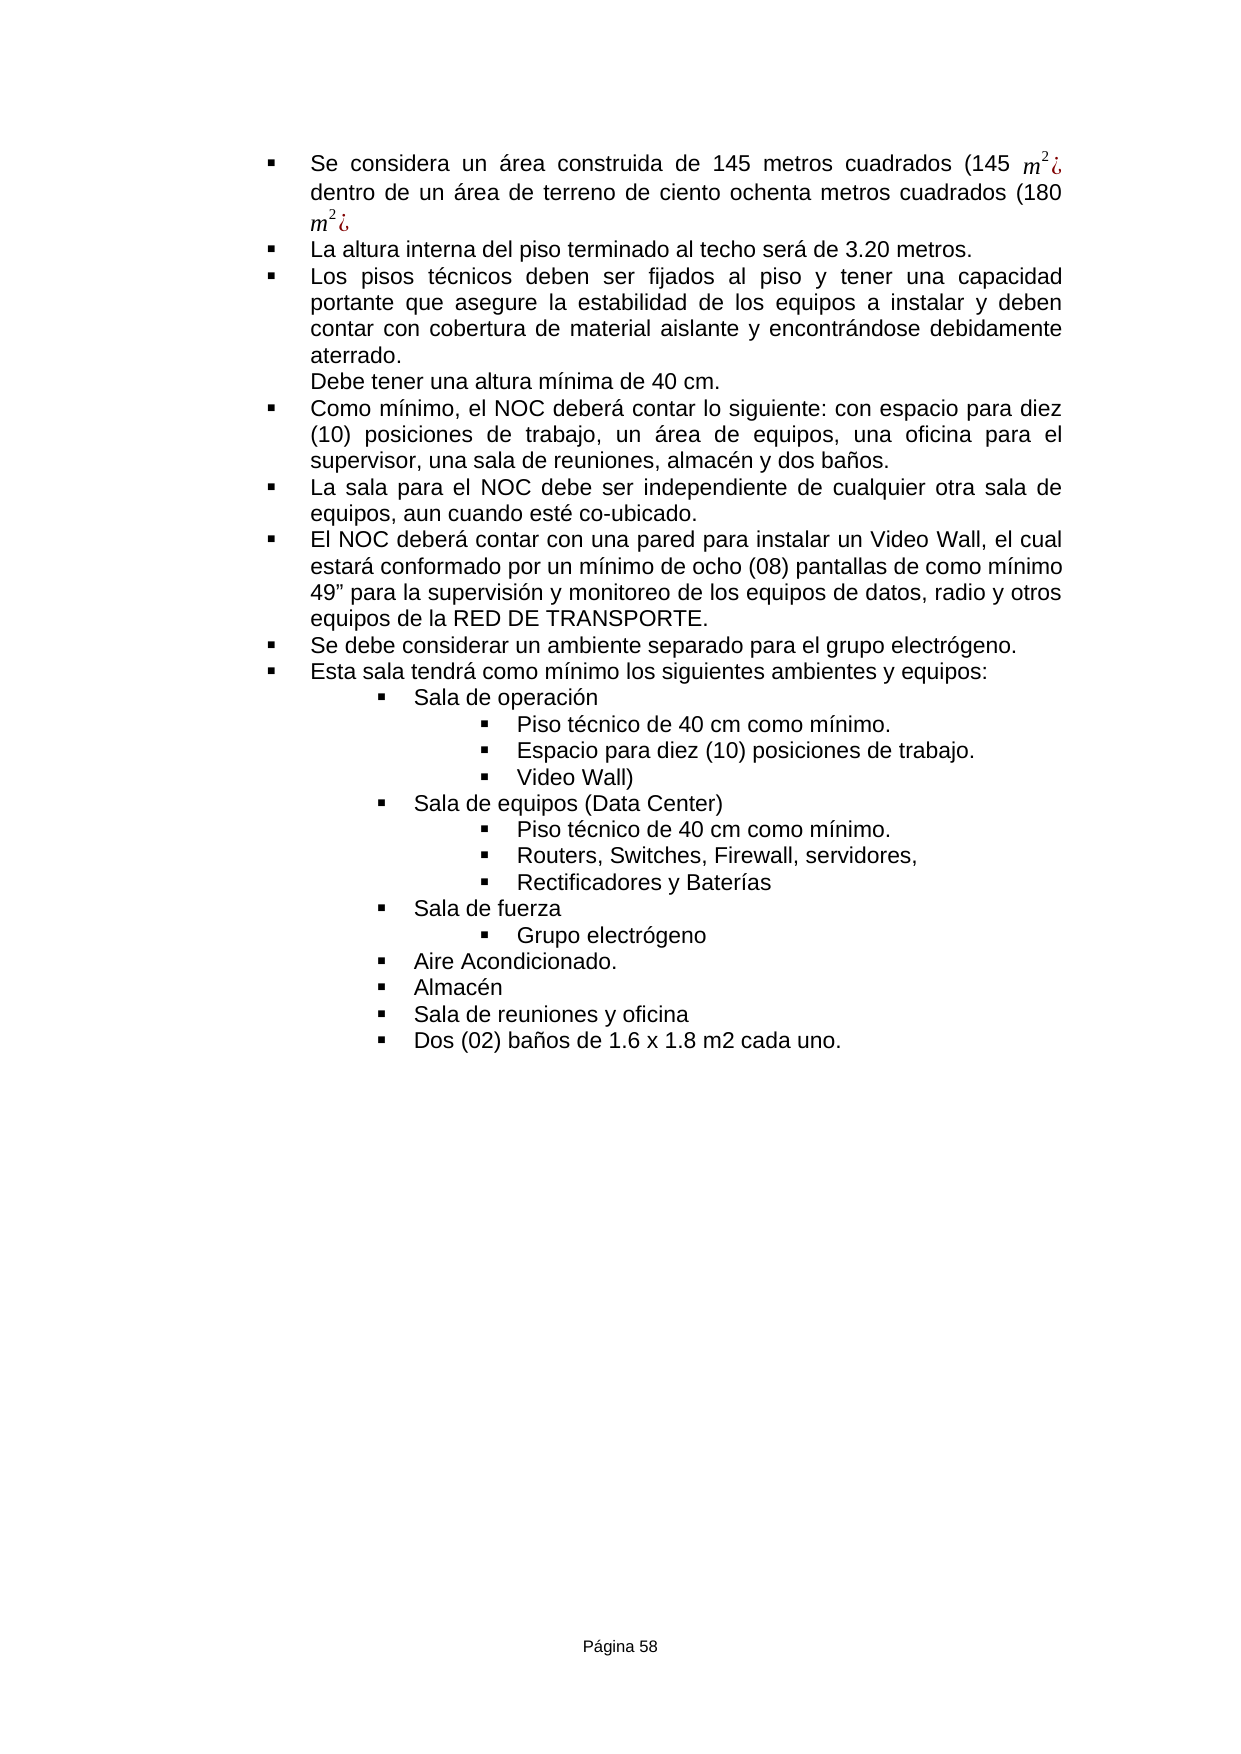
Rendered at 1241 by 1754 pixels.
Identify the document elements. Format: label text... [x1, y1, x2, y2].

list Rectificadores y Baterías [479, 869, 1063, 895]
list Routers, Switches, Firewall, servidores, [479, 842, 1063, 869]
list Sala de fuerza [376, 895, 1063, 922]
list Como mínimo, el NOC deberá contar lo siguiente: con espacio para diez (10) posiciones de trabajo, un área de equipos, una oficina para el supervisor, una sala de reuniones, almacén y dos baños. [266, 394, 1063, 473]
list Aire Acondicionado. [376, 948, 1063, 974]
list Almacén [376, 974, 1063, 1001]
list Grupo electrógeno [479, 922, 1063, 948]
list La sala para el NOC debe ser independiente de cualquier otra sala de equipos, aun cuando esté co-ubicado. [266, 473, 1063, 526]
list El NOC deberá contar con una pared para instalar un Video Wall, el cual estará conformado por un mínimo de ocho (08) pantallas de como mínimo 49” para la supervisión y monitoreo de los equipos de datos, radio y otros equipos de la RED DE TRANSPORTE. [266, 526, 1063, 632]
list Sala de equipos (Data Center) [376, 790, 1063, 816]
list Debe tener una altura mínima de 40 cm. [310, 368, 1063, 394]
list Video Wall) [479, 763, 1063, 790]
list Piso técnico de 40 cm como mínimo. [479, 711, 1063, 737]
list Esta sala tendrá como mínimo los siguientes ambientes y equipos: [266, 658, 1063, 684]
list Se debe considerar un ambiente separado para el grupo electrógeno. [266, 632, 1063, 658]
list Dos (02) baños de 1.6 x 1.8 m2 cada uno. [376, 1027, 1063, 1053]
list Piso técnico de 40 cm como mínimo. [479, 816, 1063, 842]
list Sala de reuniones y oficina [376, 1001, 1063, 1027]
list Sala de operación [376, 684, 1063, 711]
list Espacio para diez (10) posiciones de trabajo. [479, 737, 1063, 763]
list Se considera un área construida de 145 metros cuadrados (145 dentro de un área de terreno de ciento ochenta metros cuadrados (180 [266, 148, 1063, 236]
list Los pisos técnicos deben ser fijados al piso y tener una capacidad portante que asegure la estabilidad de los equipos a instalar y deben contar con cobertura de material aislante y encontrándose debidamente aterrado. [266, 263, 1063, 368]
list La altura interna del piso terminado al techo será de 3.20 metros. [266, 236, 1063, 263]
